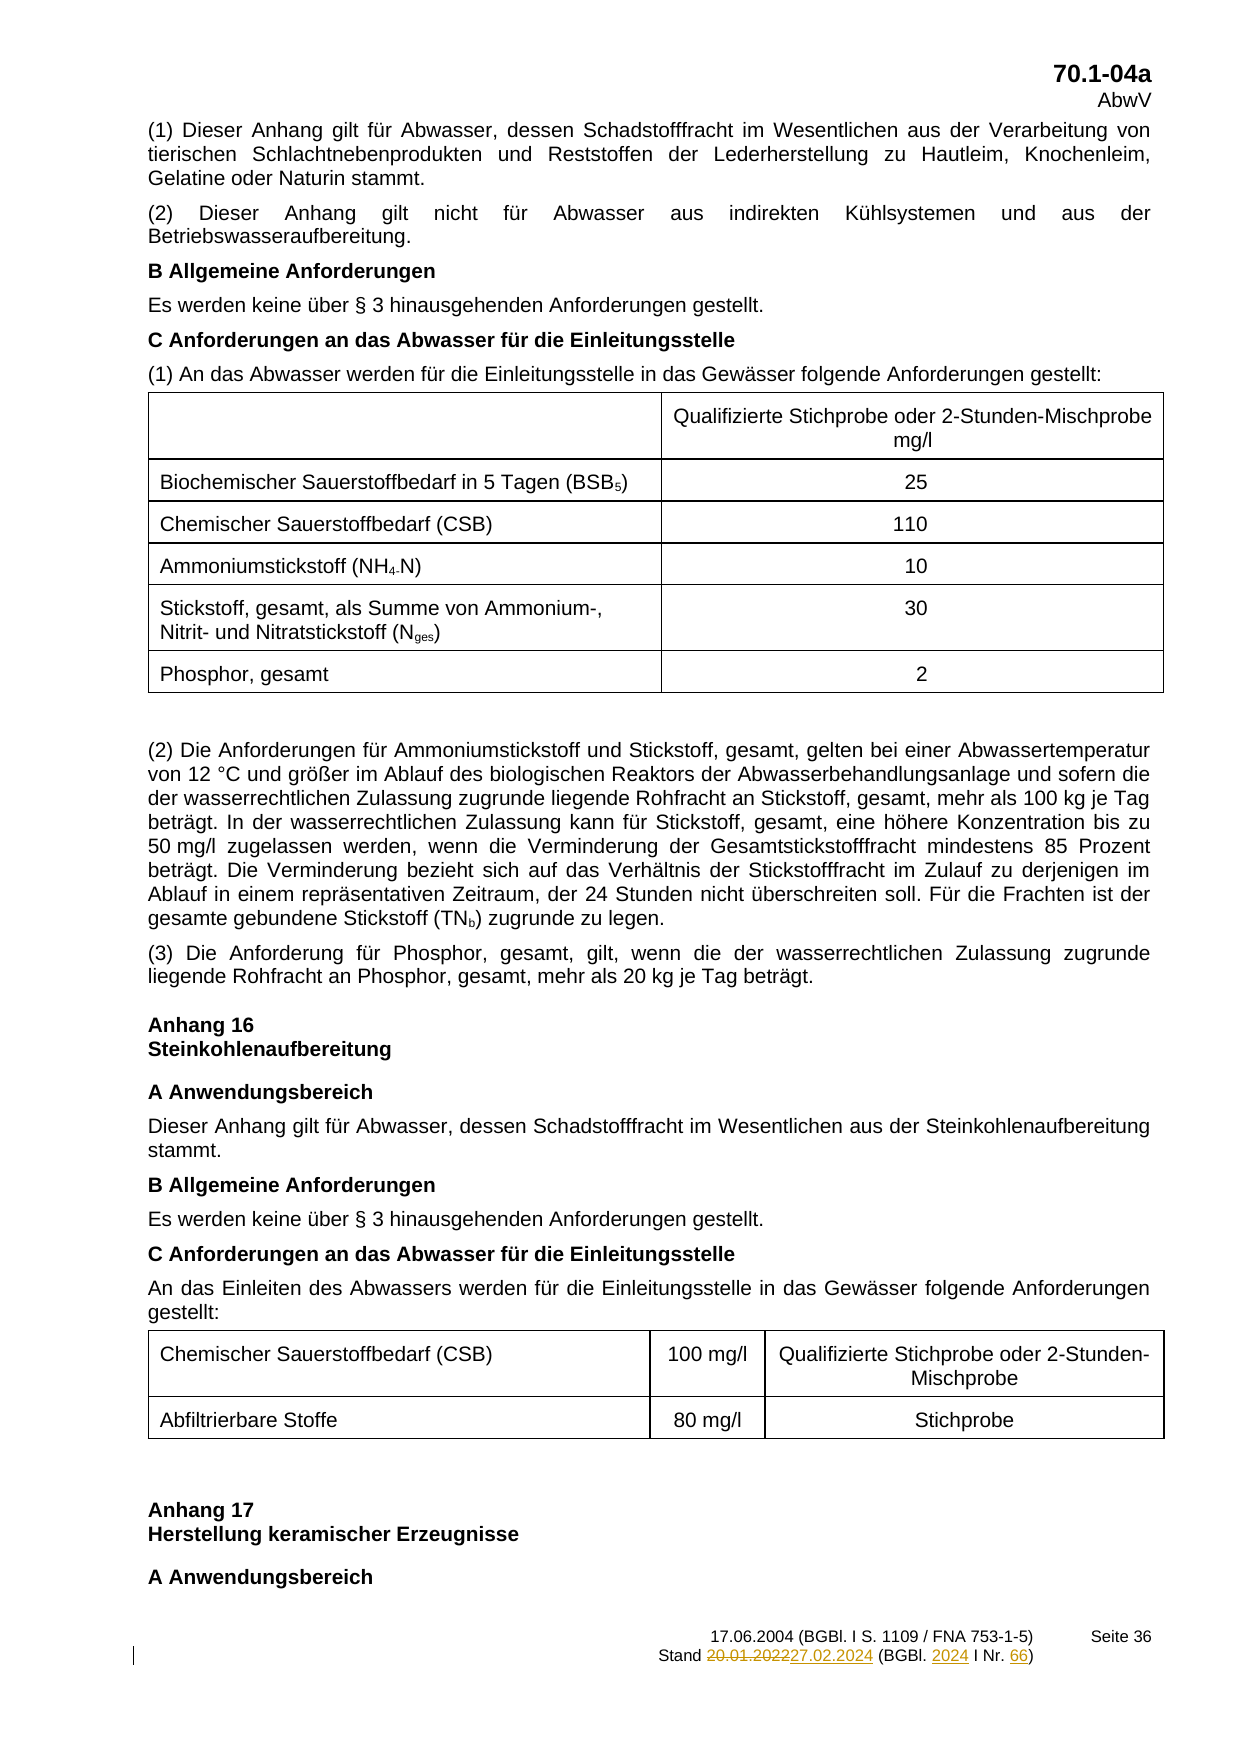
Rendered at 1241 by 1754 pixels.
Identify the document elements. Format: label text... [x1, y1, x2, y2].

table_cell 25 [662, 460, 1163, 500]
text (1) An das Abwasser werden für die Einleitungsstelle in das Gewässer folgende Anforderungen gestellt: [148, 362, 1152, 386]
text A Anwendungsbereich [148, 1080, 1152, 1104]
text (3) Die Anforderung für Phosphor, gesamt, gilt, wenn die der wasserrechtlichen Zulassung zugrunde liegende Rohfracht an Phosphor, gesamt, mehr als 20 kg je Tag beträgt. [148, 940, 1152, 988]
table_cell Chemischer Sauerstoffbedarf (CSB) [149, 502, 661, 542]
text Es werden keine über § 3 hinausgehenden Anforderungen gestellt. [148, 1207, 1152, 1231]
text An das Einleiten des Abwassers werden für die Einleitungsstelle in das Gewässer folgende Anforderungen gestellt: [148, 1276, 1152, 1324]
table_header [149, 393, 661, 458]
table_cell Stickstoff, gesamt, als Summe von Ammonium-, Nitrit- und Nitratstickstoff (Nges) [149, 585, 661, 650]
table_cell Stichprobe [766, 1397, 1163, 1438]
table_cell Abfiltrierbare Stoffe [149, 1397, 649, 1438]
subtitle Anhang 17 Herstellung keramischer Erzeugnisse [148, 1498, 1152, 1546]
table_cell 2 [662, 651, 1163, 692]
table_cell Ammoniumstickstoff (NH4-N) [149, 544, 661, 584]
table_cell 10 [662, 544, 1163, 584]
table_cell 30 [662, 585, 1163, 650]
subtitle Anhang 16 Steinkohlenaufbereitung [148, 1013, 1152, 1061]
text C Anforderungen an das Abwasser für die Einleitungsstelle [148, 327, 1152, 351]
table_header Chemischer Sauerstoffbedarf (CSB) [149, 1331, 649, 1396]
table_cell Biochemischer Sauerstoffbedarf in 5 Tagen (BSB5) [149, 460, 661, 500]
text (2) Dieser Anhang gilt nicht für Abwasser aus indirekten Kühlsystemen und aus der Betriebswasseraufbereitung. [148, 200, 1152, 248]
text B Allgemeine Anforderungen [148, 259, 1152, 283]
table_header Qualifizierte Stichprobe oder 2-Stunden-Mischprobe mg/l [662, 393, 1163, 458]
table_cell 110 [662, 502, 1163, 542]
text Dieser Anhang gilt für Abwasser, dessen Schadstofffracht im Wesentlichen aus der Steinkohlenaufbereitung stammt. [148, 1114, 1152, 1162]
table_header 100 mg/l [651, 1331, 764, 1396]
table_header Qualifizierte Stichprobe oder 2-Stunden-Mischprobe [766, 1331, 1163, 1396]
table_cell Phosphor, gesamt [149, 651, 661, 692]
text (2) Die Anforderungen für Ammoniumstickstoff und Stickstoff, gesamt, gelten bei einer Abwassertemperatur von 12 °C und größer im Ablauf des biologischen Reaktors der Abwasserbehandlungsanlage und sofern die der wasserrechtlichen Zulassung zugrunde liegende Rohfracht an Stickstoff, gesamt, mehr als 100 kg je Tag beträgt. In der wasserrechtlichen Zulassung kann für Stickstoff, gesamt, eine höhere Konzentration bis zu 50 mg/l zugelassen werden, wenn die Verminderung der Gesamtstickstofffracht mindestens 85 Prozent beträgt. Die Verminderung bezieht sich auf das Verhältnis der Stickstofffracht im Zulauf zu derjenigen im Ablauf in einem repräsentativen Zeitraum, der 24 Stunden nicht überschreiten soll. Für die Frachten ist der gesamte gebundene Stickstoff (TNb) zugrunde zu legen. [148, 738, 1152, 930]
text Es werden keine über § 3 hinausgehenden Anforderungen gestellt. [148, 293, 1152, 317]
text (1) Dieser Anhang gilt für Abwasser, dessen Schadstofffracht im Wesentlichen aus der Verarbeitung von tierischen Schlachtnebenprodukten und Reststoffen der Lederherstellung zu Hautleim, Knochenleim, Gelatine oder Naturin stammt. [148, 118, 1152, 190]
text A Anwendungsbereich [148, 1565, 1152, 1589]
text B Allgemeine Anforderungen [148, 1173, 1152, 1197]
text C Anforderungen an das Abwasser für die Einleitungsstelle [148, 1241, 1152, 1265]
table_cell 80 mg/l [651, 1397, 764, 1438]
